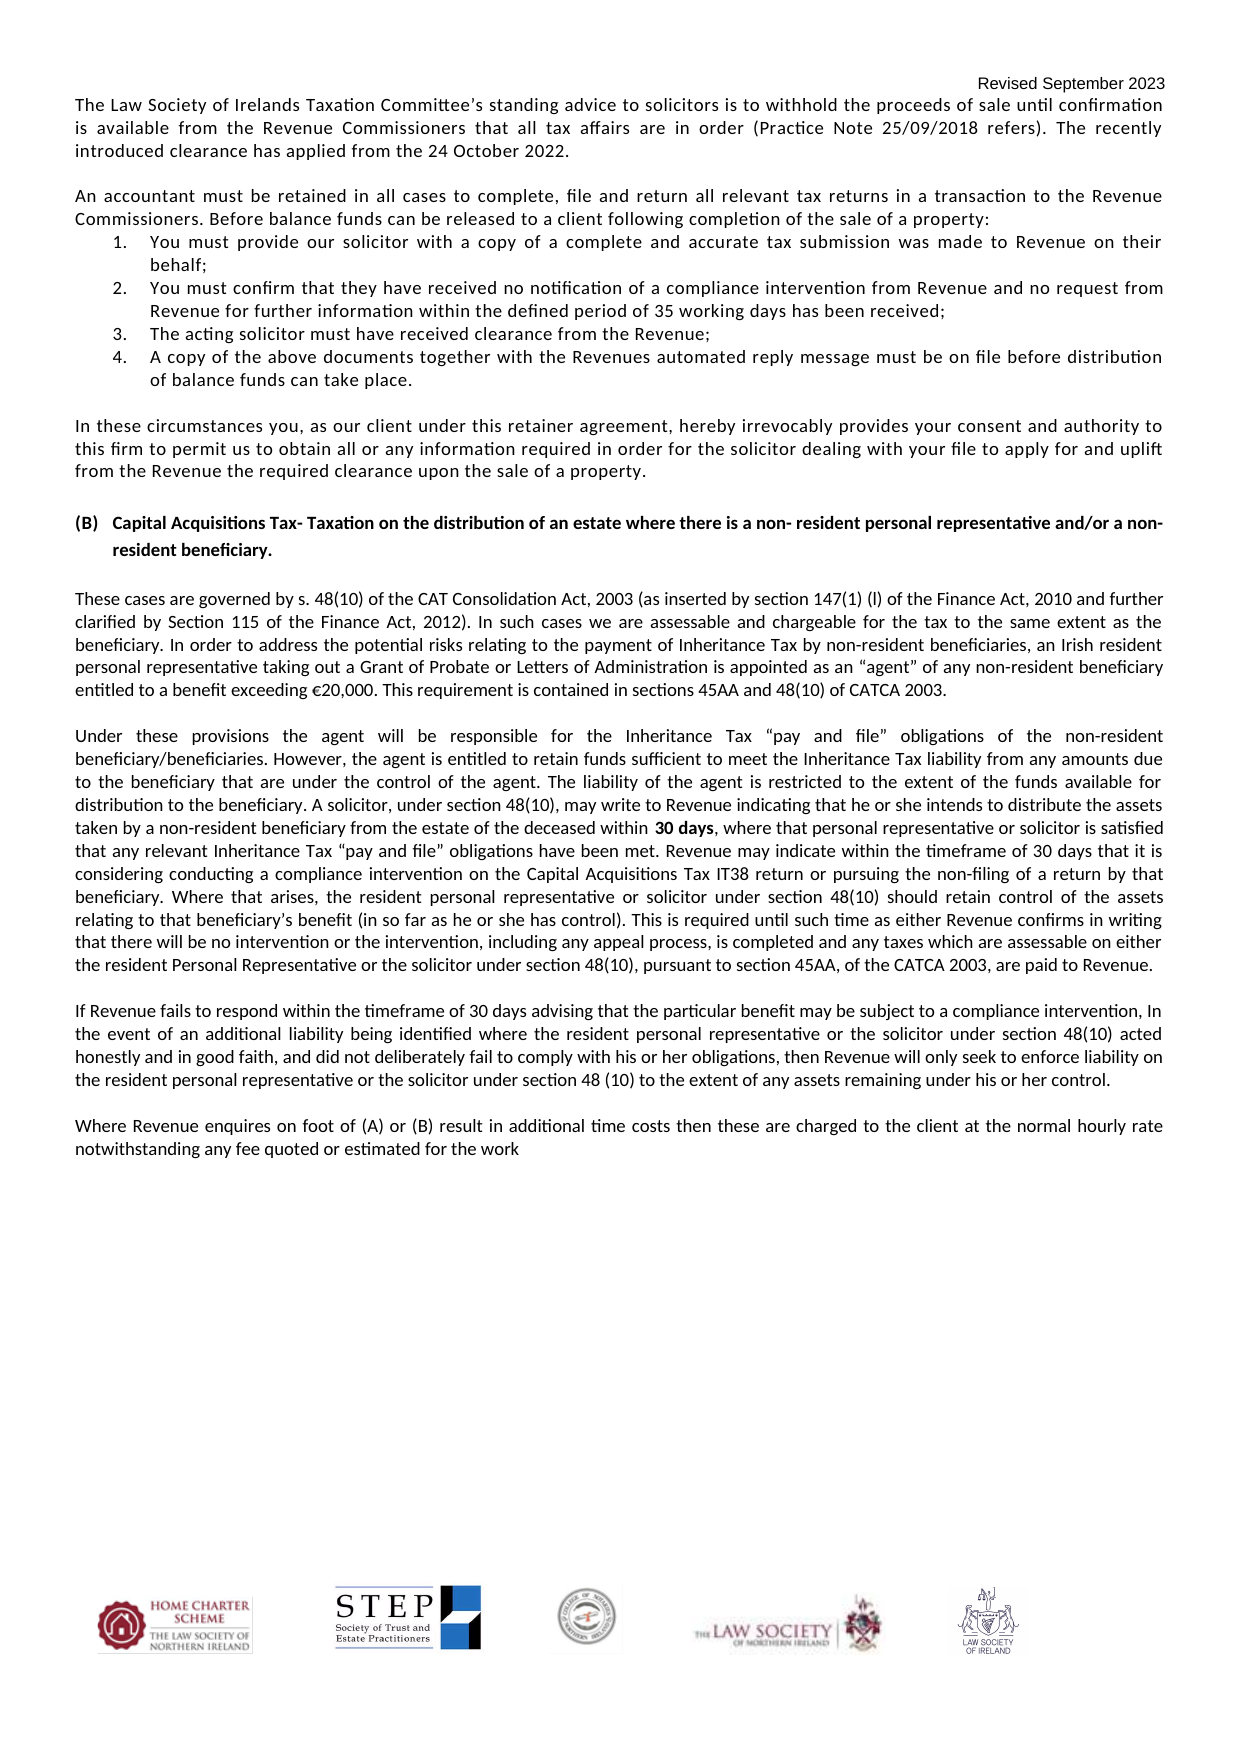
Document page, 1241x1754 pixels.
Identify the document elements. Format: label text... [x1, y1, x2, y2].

list The acting solicitor must have received clearance from the Revenue; [112, 322, 1165, 345]
text If Revenue fails to respond within the timeframe of 30 days advising that the particular benefit may be subject to a compliance intervention, In the event of an additional liability being identified where the resident personal representative or the solicitor under section 48(10) acted honestly and in good faith, and did not deliberately fail to comply with his or her obligations, then Revenue will only seek to enforce liability on the resident personal representative or the solicitor under section 48 (10) to the extent of any assets remaining under his or her control. [75, 999, 1165, 1091]
text An accountant must be retained in all cases to complete, file and return all relevant tax returns in a transaction to the Revenue Commissioners. Before balance funds can be released to a client following completion of the sale of a property: [75, 185, 1165, 231]
text Where Revenue enquires on foot of (A) or (B) result in additional time costs then these are charged to the client at the normal hourly rate notwithstanding any fee quoted or estimated for the work [75, 1114, 1165, 1160]
picture [948, 1587, 1030, 1655]
list Capital Acquisitions Tax- Taxation on the distribution of an estate where there is a non- resident personal representative and/or a non- resident beneficiary. [75, 511, 1165, 561]
text In these circumstances you, as our client under this retainer agreement, hereby irrevocably provides your consent and authority to this firm to permit us to obtain all or any information required in order for the solicitor dealing with your file to apply for and uplift from the Revenue the required clearance upon the sale of a property. [75, 414, 1165, 483]
text These cases are governed by s. 48(10) of the CAT Consolidation Act, 2003 (as inserted by section 147(1) (l) of the Finance Act, 2010 and further clarified by Section 115 of the Finance Act, 2012). In such cases we are assessable and chargeable for the tax to the same extent as the beneficiary. In order to address the potential risks relating to the payment of Inheritance Tax by non-resident beneficiaries, an Irish resident personal representative taking out a Grant of Probate or Letters of Administration is appointed as an “agent” of any non-resident beneficiary entitled to a benefit exceeding €20,000. This requirement is contained in sections 45AA and 48(10) of CATCA 2003. [75, 587, 1165, 702]
list A copy of the above documents together with the Revenues automated reply message must be on file before distribution of balance funds can take place. [112, 345, 1165, 391]
list You must confirm that they have received no notification of a compliance intervention from Revenue and no request from Revenue for further information within the defined period of 35 working days has been received; [112, 276, 1165, 322]
text The Law Society of Irelands Taxation Committee’s standing advice to solicitors is to withhold the proceeds of sale until confirmation is available from the Revenue Commissioners that all tax affairs are in order (Practice Note 25/09/2018 refers). The recently introduced clearance has applied from the 24 October 2022. [75, 93, 1165, 162]
text Under these provisions the agent will be responsible for the Inheritance Tax “pay and file” obligations of the non-resident beneficiary/beneficiaries. However, the agent is entitled to retain funds sufficient to meet the Inheritance Tax liability from any amounts due to the beneficiary that are under the control of the agent. The liability of the agent is restricted to the extent of the funds available for distribution to the beneficiary. A solicitor, under section 48(10), may write to Revenue indicating that he or she intends to distribute the assets taken by a non-resident beneficiary from the estate of the deceased within 30 days, where that personal representative or solicitor is satisfied that any relevant Inheritance Tax “pay and file” obligations have been met. Revenue may indicate within the timeframe of 30 days that it is considering conducting a compliance intervention on the Capital Acquisitions Tax IT38 return or pursuing the non-filing of a return by that beneficiary. Where that arises, the resident personal representative or solicitor under section 48(10) should retain control of the assets relating to that beneficiary’s benefit (in so far as he or she has control). This is required until such time as either Revenue confirms in writing that there will be no intervention or the intervention, including any appeal process, is completed and any taxes which are assessable on either the resident Personal Representative or the solicitor under section 48(10), pursuant to section 45AA, of the CATCA 2003, are paid to Revenue. [75, 724, 1165, 977]
picture [691, 1592, 886, 1655]
picture [97, 1597, 254, 1655]
picture [547, 1584, 624, 1655]
picture [316, 1581, 503, 1655]
list You must provide our solicitor with a copy of a complete and accurate tax submission was made to Revenue on their behalf; [112, 231, 1165, 276]
